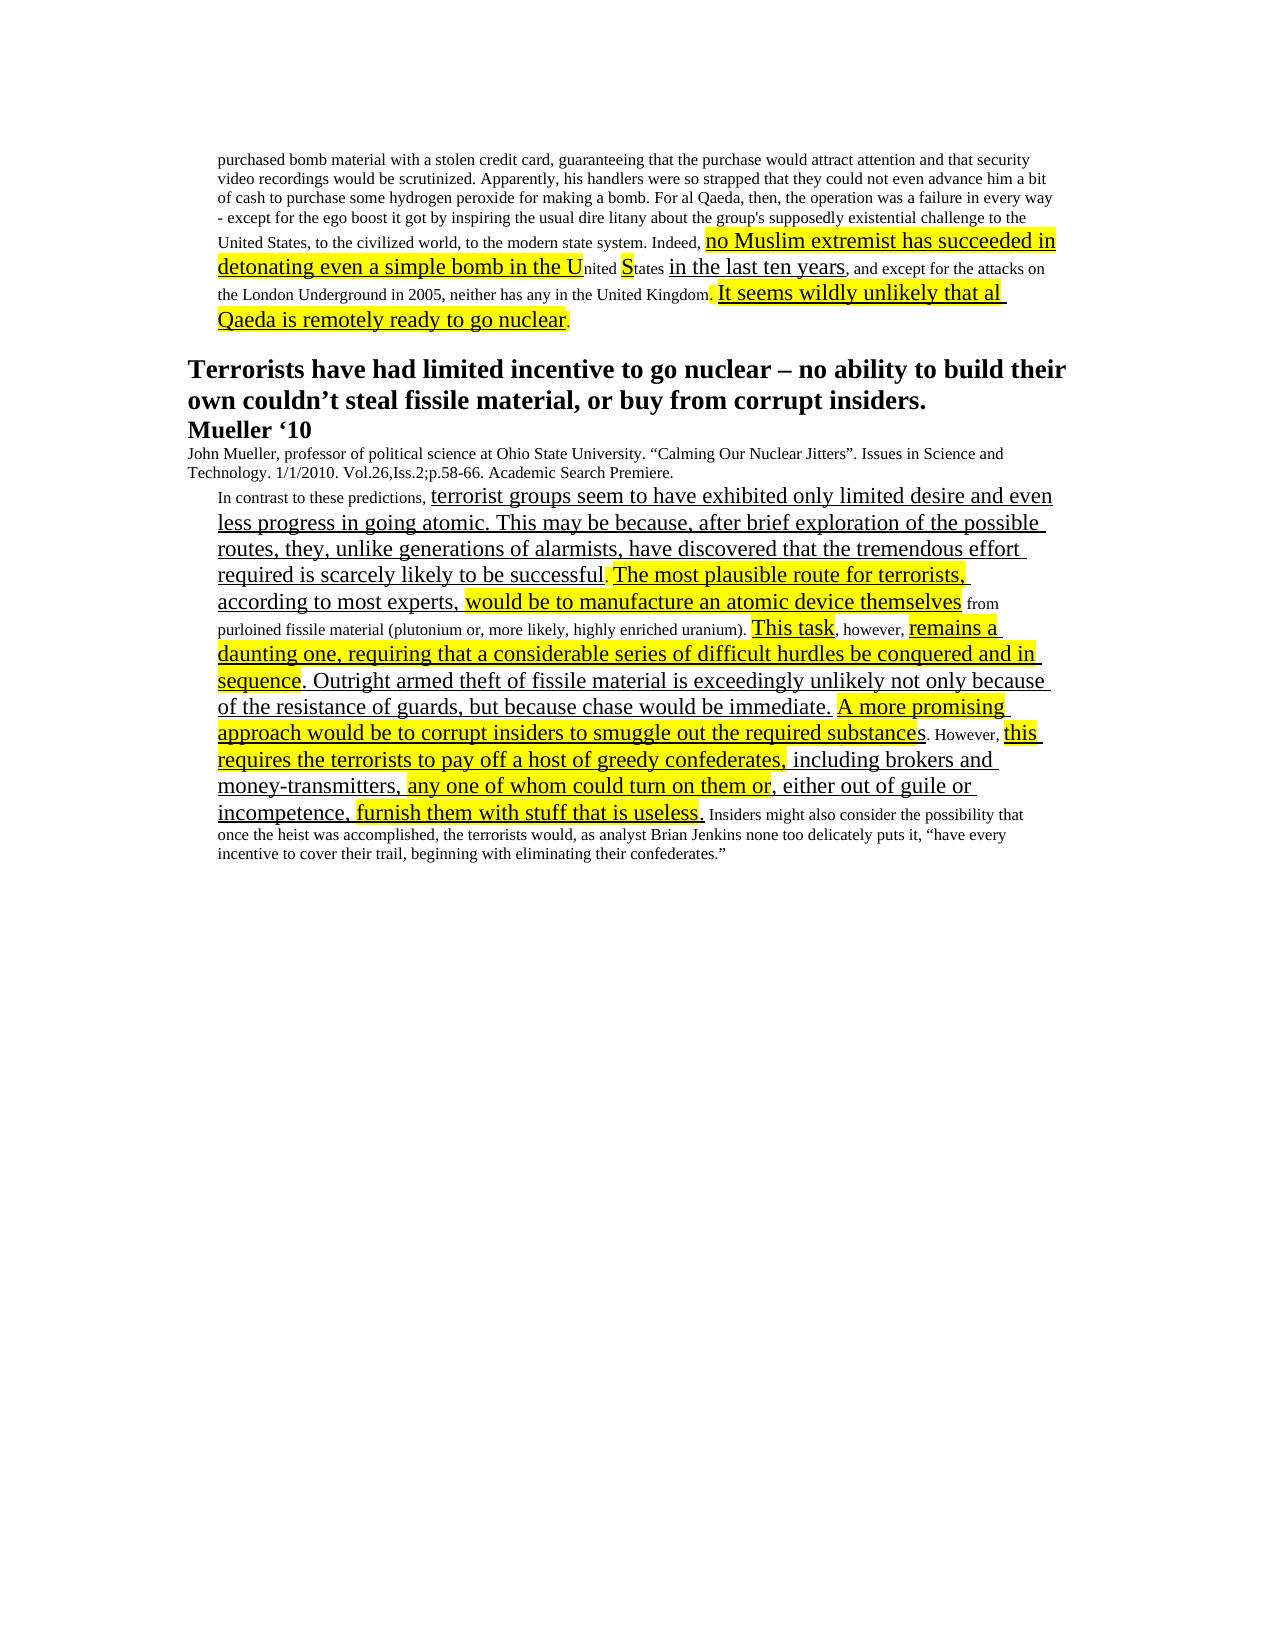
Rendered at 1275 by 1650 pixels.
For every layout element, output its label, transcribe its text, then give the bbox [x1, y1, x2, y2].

text In contrast to these predictions, terrorist groups seem to have exhibited only limited desire and even less progress in going atomic. This may be because, after brief exploration of the possible routes, they, unlike generations of alarmists, have discovered that the tremendous effort required is scarcely likely to be successful. The most plausible route for terrorists, according to most experts, would be to manufacture an atomic device themselves from purloined fissile material (plutonium or, more likely, highly enriched uranium). This task, however, remains a daunting one, requiring that a considerable series of difficult hurdles be conquered and in sequence. Outright armed theft of fissile material is exceedingly unlikely not only because of the resistance of guards, but because chase would be immediate. A more promising approach would be to corrupt insiders to smuggle out the required substances. However, this requires the terrorists to pay off a host of greedy confederates, including brokers and money-transmitters, any one of whom could turn on them or, either out of guile or incompetence, furnish them with stuff that is useless. Insiders might also consider the possibility that once the heist was accomplished, the terrorists would, as analyst Brian Jenkins none too delicately puts it, “have every incentive to cover their trail, beginning with eliminating their confederates.” [217, 482, 1057, 863]
subtitle Terrorists have had limited incentive to go nuclear – no ability to build their own couldn’t steal fissile material, or buy from corrupt insiders. [187, 353, 1087, 415]
text John Mueller, professor of political science at Ohio State University. “Calming Our Nuclear Jitters”. Issues in Science and Technology. 1/1/2010. Vol.26,Iss.2;p.58-66. Academic Search Premiere. [187, 444, 1087, 482]
text Mueller ‘10 [187, 415, 1087, 444]
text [217, 150, 1057, 332]
